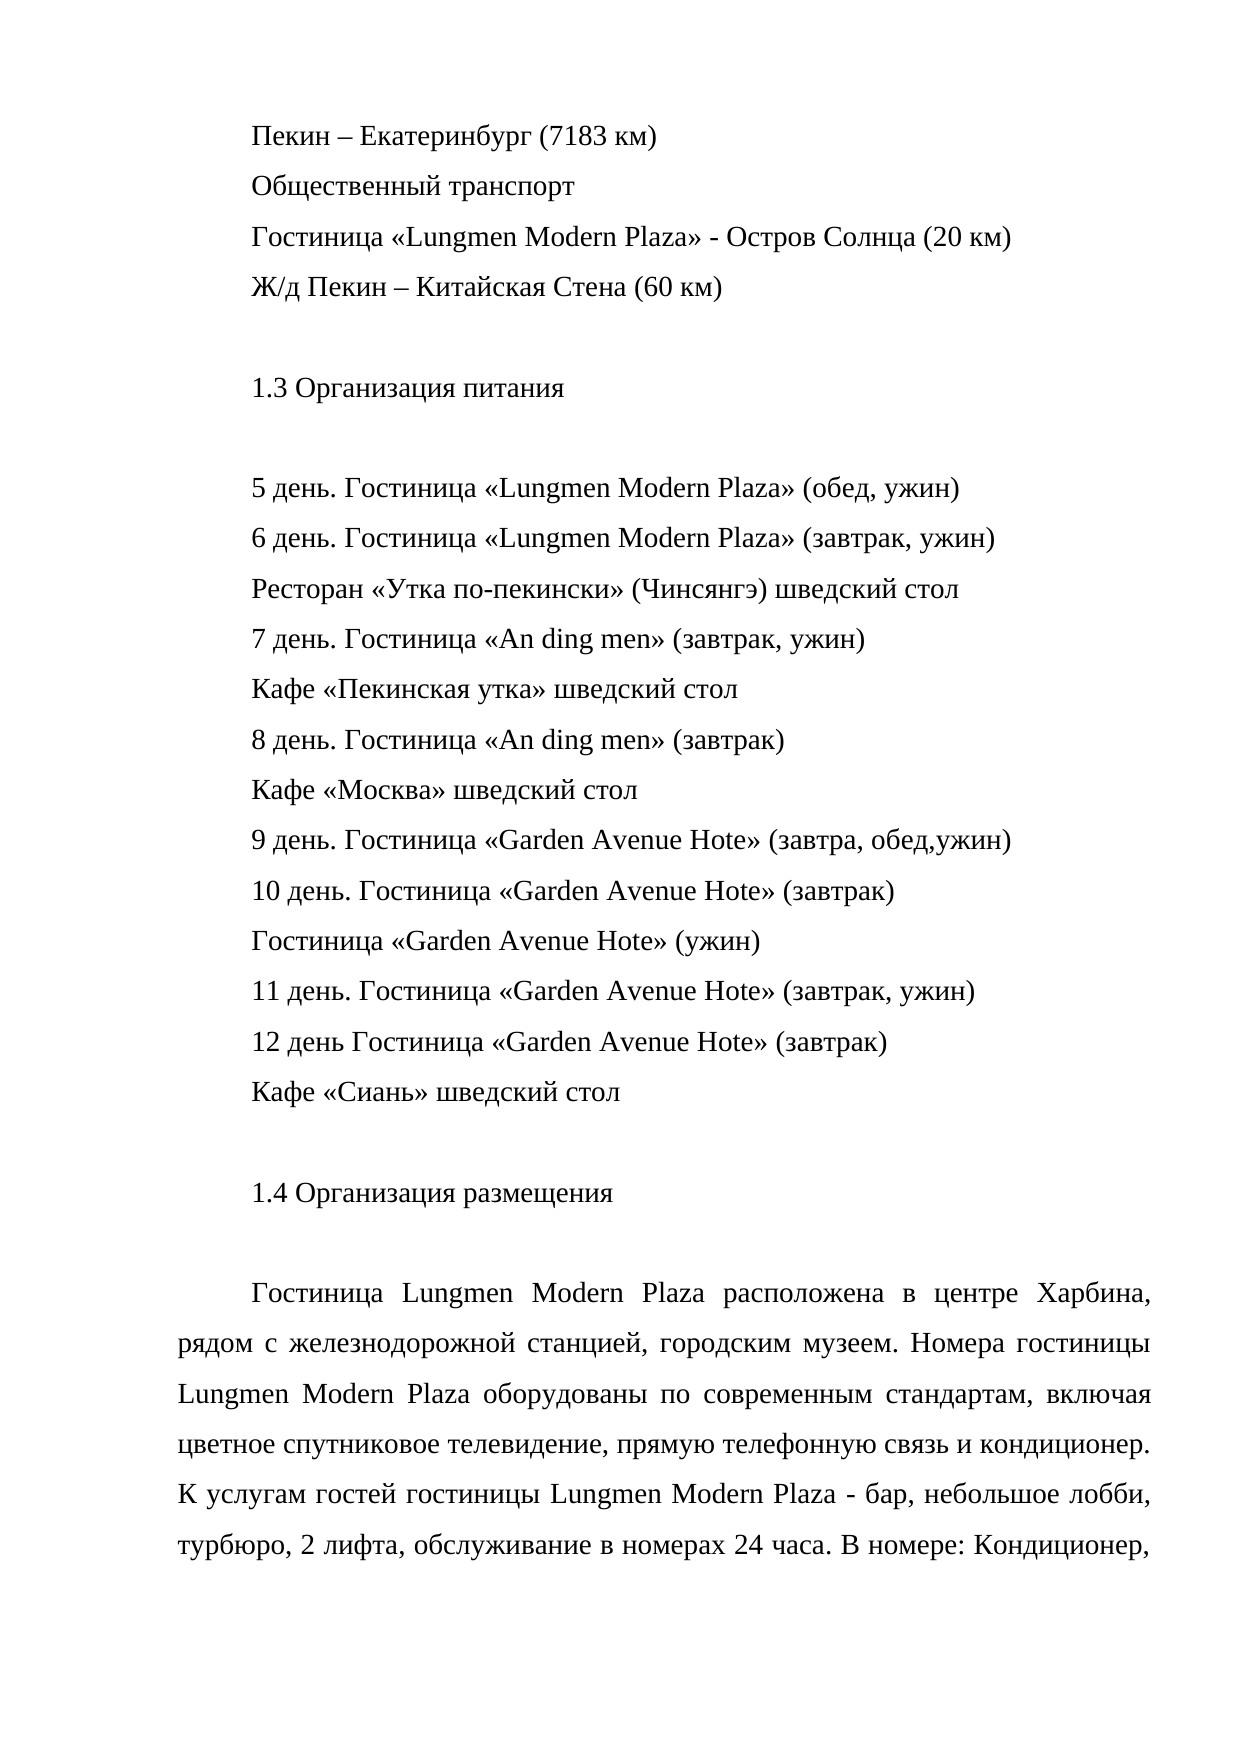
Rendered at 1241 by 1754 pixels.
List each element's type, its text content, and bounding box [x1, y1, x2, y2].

text 11 день. Гостиница «Garden Avenue Hote» (завтрак, ужин) [177, 973, 1152, 1007]
text 1.3 Организация питания [177, 370, 1152, 403]
text Кафе «Сиань» шведский стол [177, 1074, 1152, 1108]
text Ж/д Пекин – Китайская Стена (60 км) [177, 269, 1152, 303]
text 8 день. Гостиница «An ding men» (завтрак) [177, 722, 1152, 755]
text 1.4 Организация размещения [177, 1175, 1152, 1208]
text Гостиница «Garden Avenue Hote» (ужин) [177, 923, 1152, 957]
text 5 день. Гостиница «Lungmen Modern Plaza» (обед, ужин) [177, 470, 1152, 504]
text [177, 1275, 1152, 1560]
text Кафе «Пекинская утка» шведский стол [177, 672, 1152, 705]
text Ресторан «Утка по-пекински» (Чинсянгэ) шведский стол [177, 571, 1152, 604]
text 12 день Гостиница «Garden Avenue Hote» (завтрак) [177, 1024, 1152, 1057]
text Общественный транспорт [177, 168, 1152, 202]
text Кафе «Москва» шведский стол [177, 772, 1152, 806]
text Гостиница «Lungmen Modern Plaza» - Остров Солнца (20 км) [177, 219, 1152, 252]
text 10 день. Гостиница «Garden Avenue Hote» (завтрак) [177, 873, 1152, 906]
text Пекин – Екатеринбург (7183 км) [177, 118, 1152, 152]
text 9 день. Гостиница «Garden Avenue Hote» (завтра, обед,ужин) [177, 822, 1152, 856]
text 7 день. Гостиница «An ding men» (завтрак, ужин) [177, 621, 1152, 655]
text 6 день. Гостиница «Lungmen Modern Plaza» (завтрак, ужин) [177, 521, 1152, 554]
